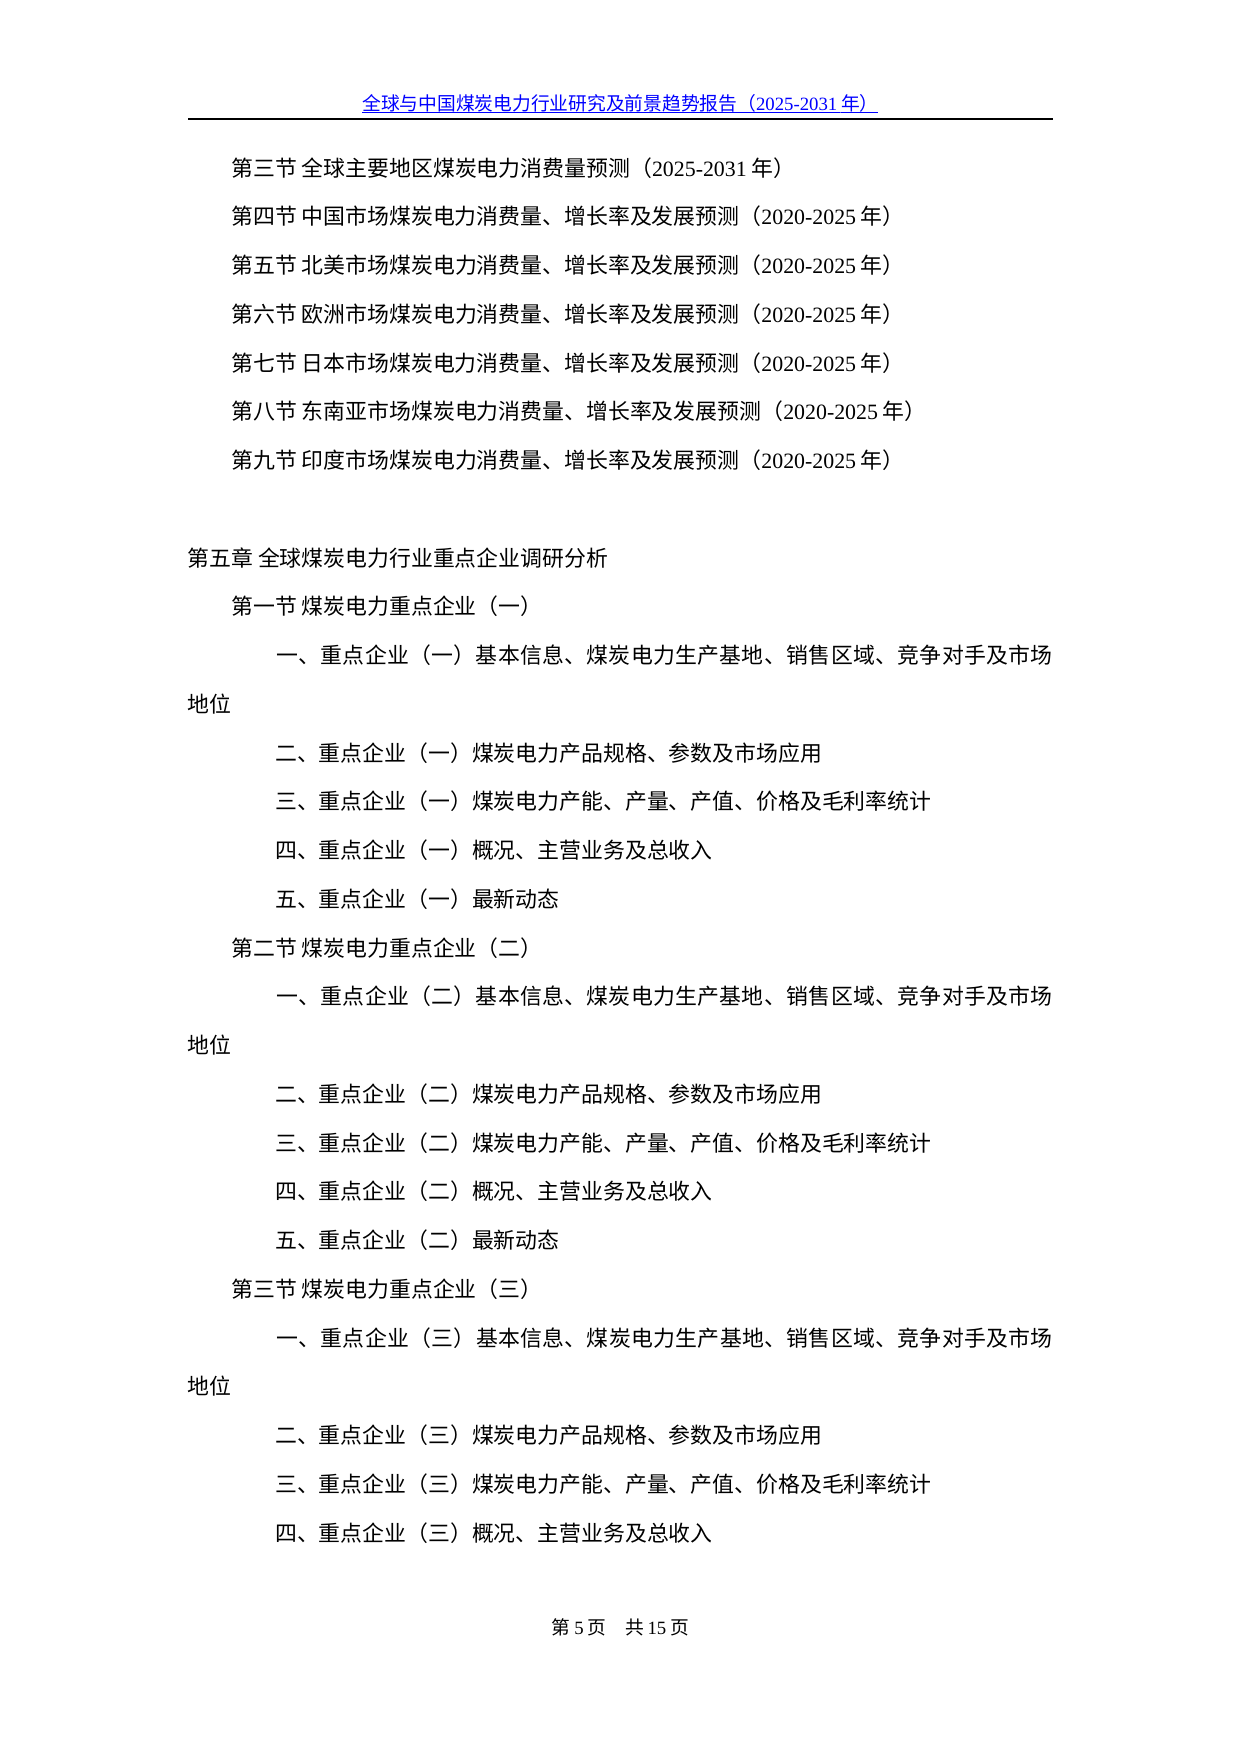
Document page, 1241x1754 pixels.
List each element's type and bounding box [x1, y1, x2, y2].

text [187, 150, 1053, 1548]
